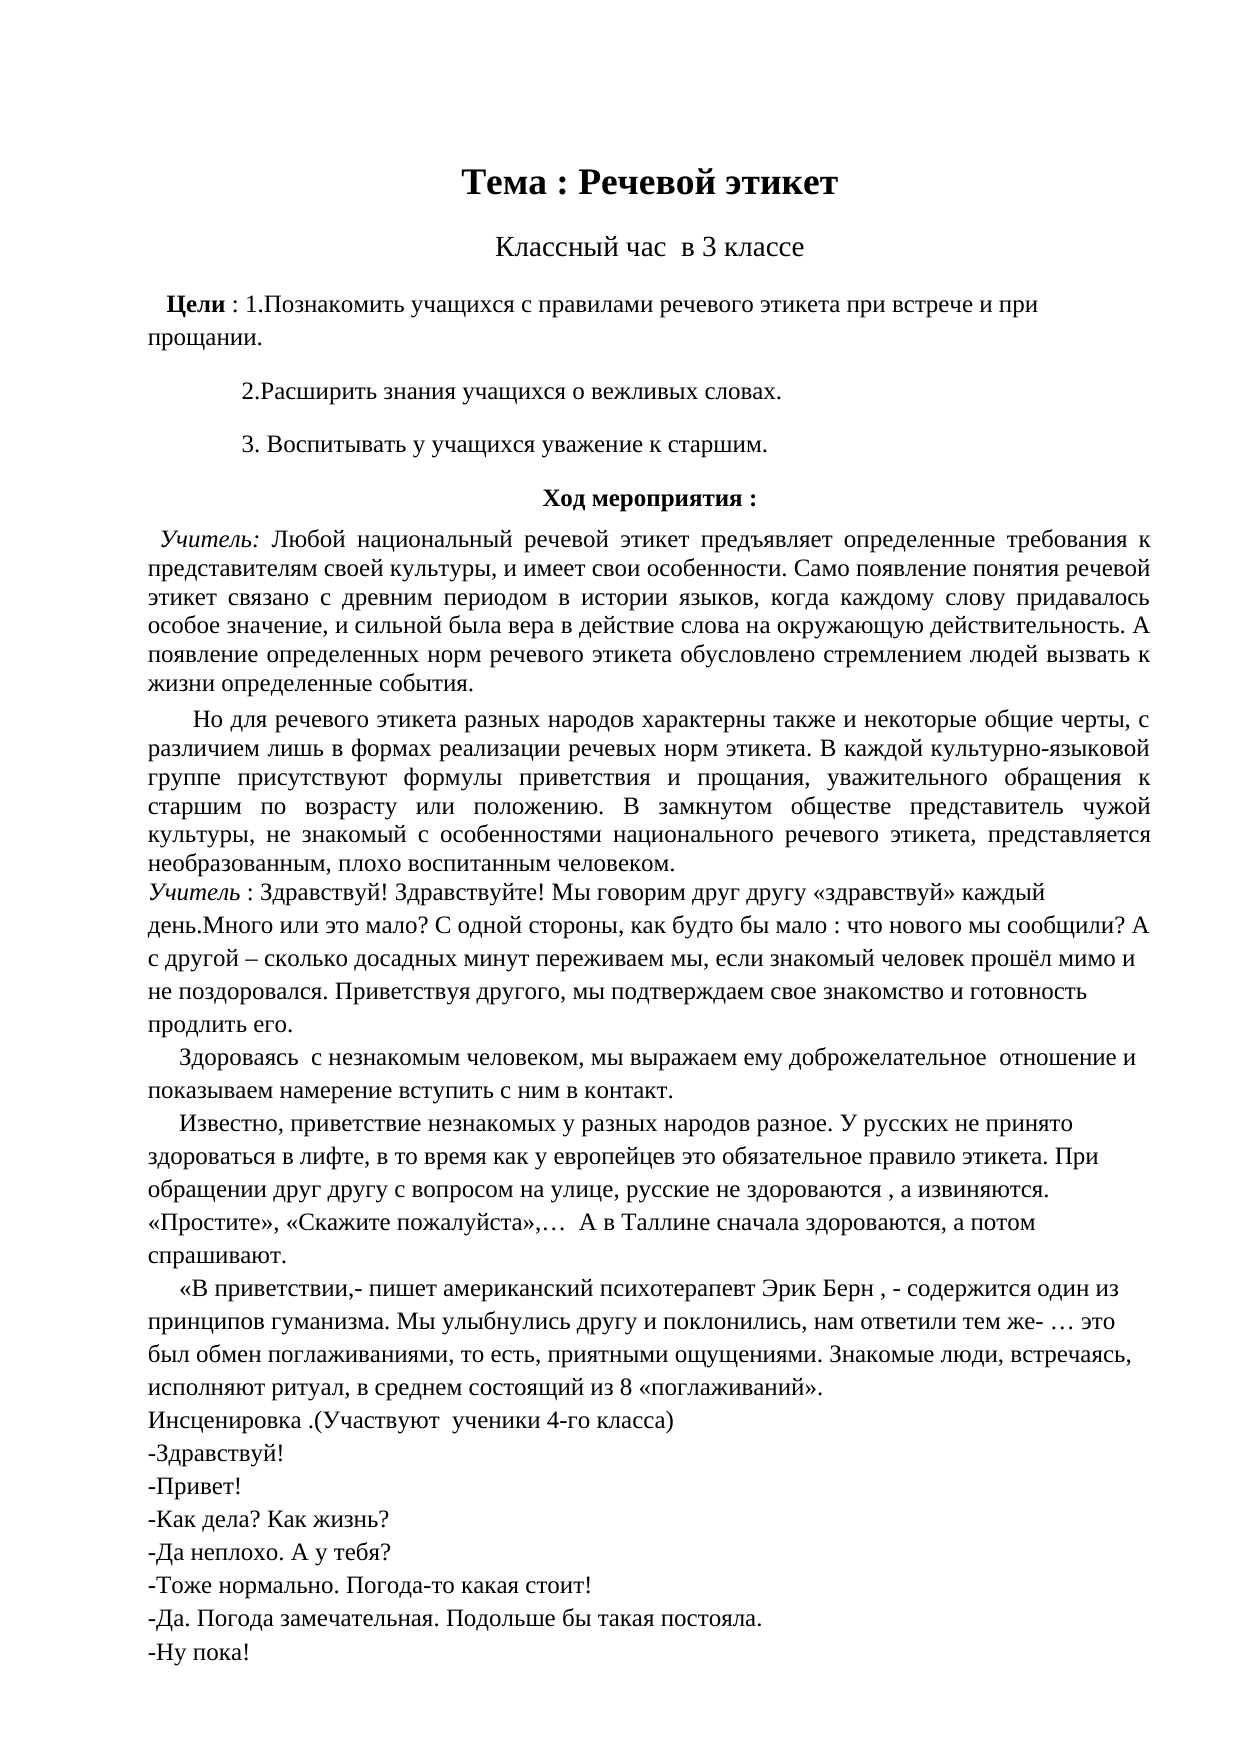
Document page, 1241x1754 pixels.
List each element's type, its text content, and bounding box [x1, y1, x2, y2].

text Здороваясь с незнакомым человеком, мы выражаем ему доброжелательное отношение и показываем намерение вступить с ним в контакт. [148, 1042, 1152, 1104]
text 3. Воспитывать у учащихся уважение к старшим. [148, 429, 1152, 458]
text Ход мероприятия : [148, 483, 1152, 512]
text -Здравствуй! [148, 1438, 1152, 1467]
text -Тоже нормально. Погода-то какая стоит! [148, 1571, 1152, 1599]
text Инсценировка .(Участвуют ученики 4-го класса) [148, 1405, 1152, 1434]
text Классный час в 3 классе [148, 229, 1152, 263]
text -Как дела? Как жизнь? [148, 1504, 1152, 1533]
text -Привет! [148, 1471, 1152, 1500]
text «В приветствии,- пишет американский психотерапевт Эрик Берн , - содержится один из принципов гуманизма. Мы улыбнулись другу и поклонились, нам ответили тем же- … это был обмен поглаживаниями, то есть, приятными ощущениями. Знакомые люди, встречаясь, исполняют ритуал, в среднем состоящий из 8 «поглаживаний». [148, 1273, 1152, 1401]
text Но для речевого этикета разных народов характерны также и некоторые общие черты, с различием лишь в формах реализации речевых норм этикета. В каждой культурно-языковой группе присутствуют формулы приветствия и прощания, уважительного обращения к старшим по возрасту или положению. В замкнутом обществе представитель чужой культуры, не знакомый с особенностями национального речевого этикета, представляется необразованным, плохо воспитанным человеком. [148, 704, 1152, 877]
text -Ну пока! [148, 1637, 1152, 1665]
text Тема : Речевой этикет [148, 159, 1152, 202]
text -Да неплохо. А у тебя? [148, 1537, 1152, 1566]
text Учитель : Здравствуй! Здравствуйте! Мы говорим друг другу «здравствуй» каждый день.Много или это мало? С одной стороны, как будто бы мало : что нового мы сообщили? А с другой – сколько досадных минут переживаем мы, если знакомый человек прошёл мимо и не поздоровался. Приветствуя другого, мы подтверждаем свое знакомство и готовность продлить его. [148, 877, 1152, 1038]
text 2.Расширить знания учащихся о вежливых словах. [148, 376, 1152, 404]
text -Да. Погода замечательная. Подольше бы такая постояла. [148, 1603, 1152, 1632]
text Учитель: Любой национальный речевой этикет предъявляет определенные требования к представителям своей культуры, и имеет свои особенности. Само появление понятия речевой этикет связано с древним периодом в истории языков, когда каждому слову придавалось особое значение, и сильной была вера в действие слова на окружающую действительность. А появление определенных норм речевого этикета обусловлено стремлением людей вызвать к жизни определенные события. [148, 524, 1152, 697]
text Цели : 1.Познакомить учащихся с правилами речевого этикета при встрече и при прощании. [148, 289, 1152, 351]
text Известно, приветствие незнакомых у разных народов разное. У русских не принято здороваться в лифте, в то время как у европейцев это обязательное правило этикета. При обращении друг другу с вопросом на улице, русские не здороваются , а извиняются. «Простите», «Скажите пожалуйста»,… А в Таллине сначала здороваются, а потом спрашивают. [148, 1108, 1152, 1269]
